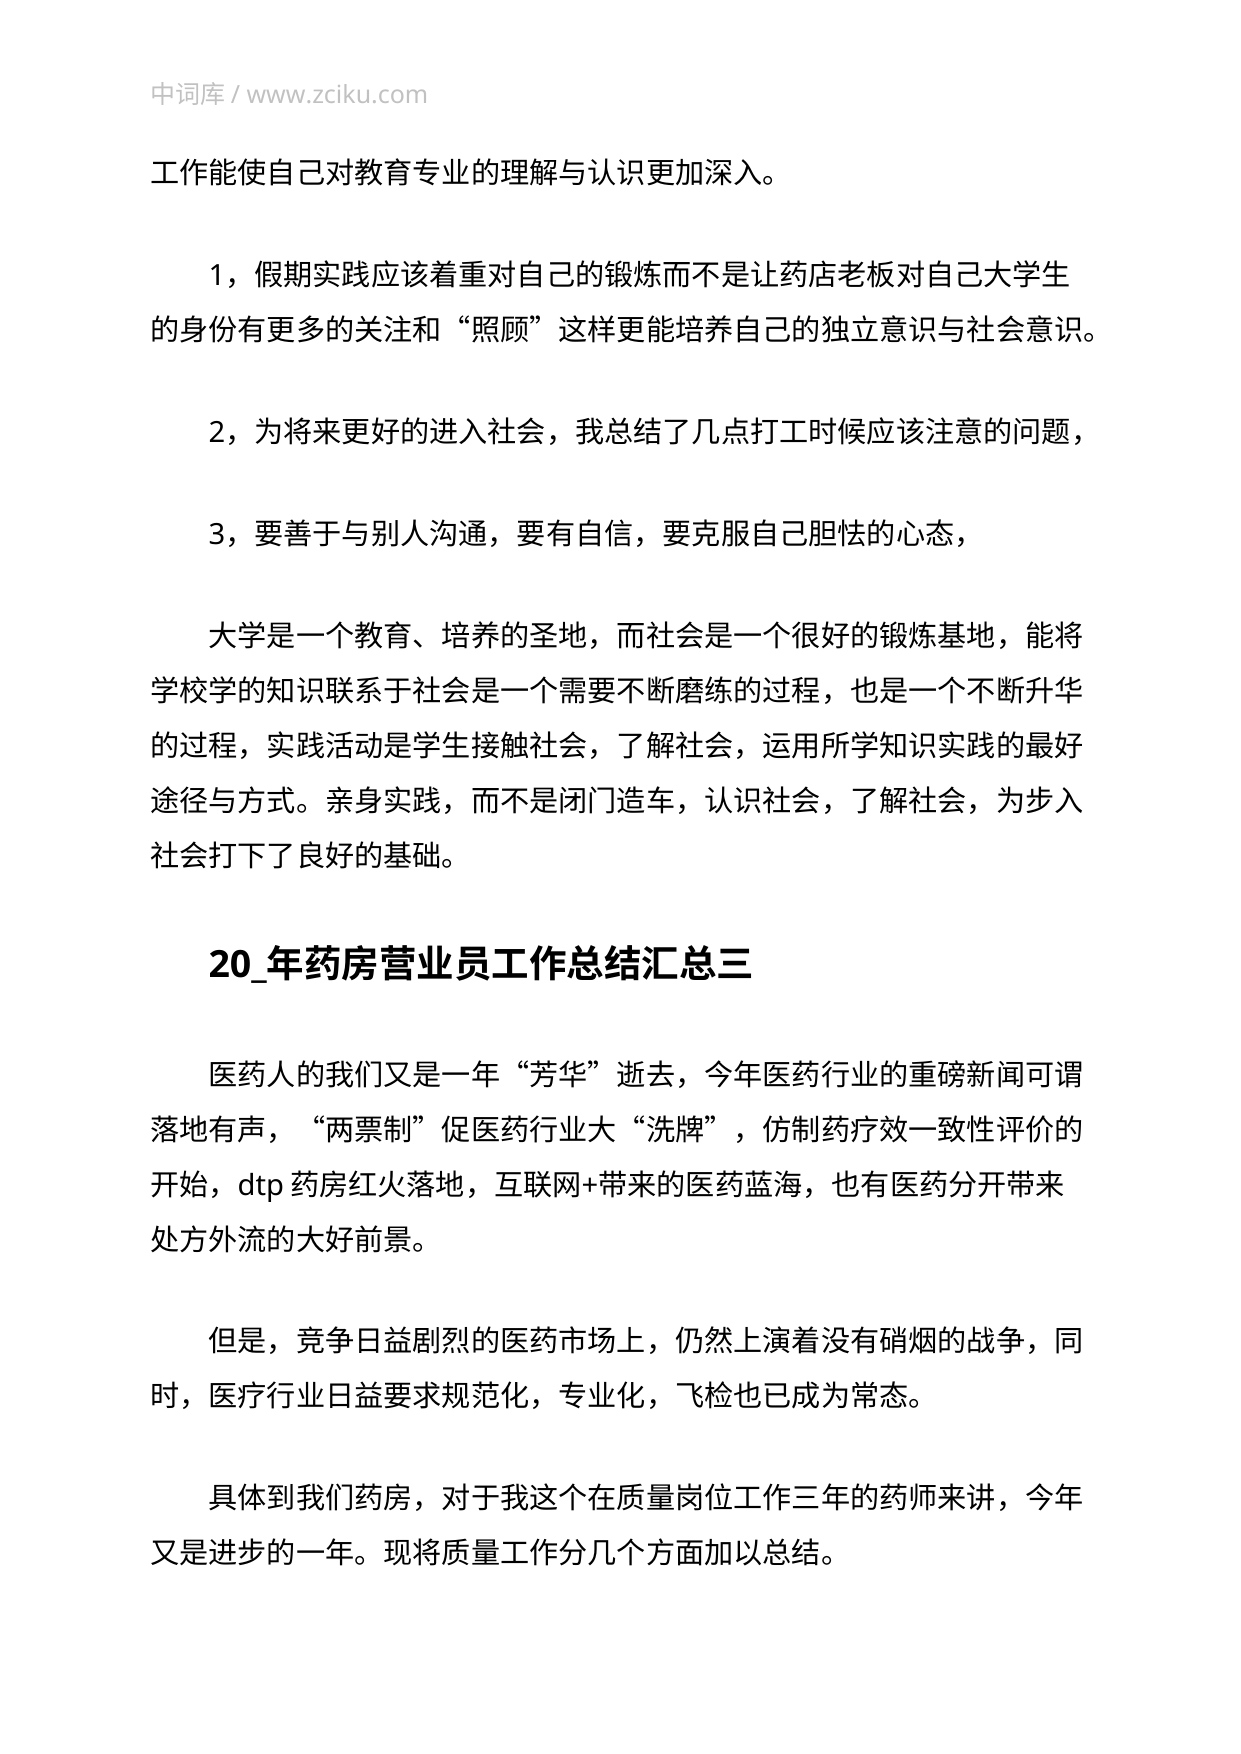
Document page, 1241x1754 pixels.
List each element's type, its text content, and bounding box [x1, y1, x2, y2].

text 医药人的我们又是一年“芳华”逝去，今年医药行业的重磅新闻可谓落地有声，“两票制”促医药行业大“洗牌”，仿制药疗效一致性评价的开始，dtp药房红火落地，互联网+带来的医药蓝海，也有医药分开带来处方外流的大好前景。 [150, 1051, 1090, 1258]
text 20_年药房营业员工作总结汇总三 [150, 934, 1090, 988]
text 2，为将来更好的进入社会，我总结了几点打工时候应该注意的问题， [150, 408, 1090, 451]
text 具体到我们药房，对于我这个在质量岗位工作三年的药师来讲，今年又是进步的一年。现将质量工作分几个方面加以总结。 [150, 1475, 1090, 1572]
text 但是，竞争日益剧烈的医药市场上，仍然上演着没有硝烟的战争，同时，医疗行业日益要求规范化，专业化，飞检也已成为常态。 [150, 1318, 1090, 1415]
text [150, 150, 1090, 192]
text 3，要善于与别人沟通，要有自信，要克服自己胆怯的心态， [150, 511, 1090, 553]
text 1，假期实践应该着重对自己的锻炼而不是让药店老板对自己大学生的身份有更多的关注和“照顾”这样更能培养自己的独立意识与社会意识。 [150, 252, 1090, 349]
text 大学是一个教育、培养的圣地，而社会是一个很好的锻炼基地，能将学校学的知识联系于社会是一个需要不断磨练的过程，也是一个不断升华的过程，实践活动是学生接触社会，了解社会，运用所学知识实践的最好途径与方式。亲身实践，而不是闭门造车，认识社会，了解社会，为步入社会打下了良好的基础。 [150, 612, 1090, 874]
